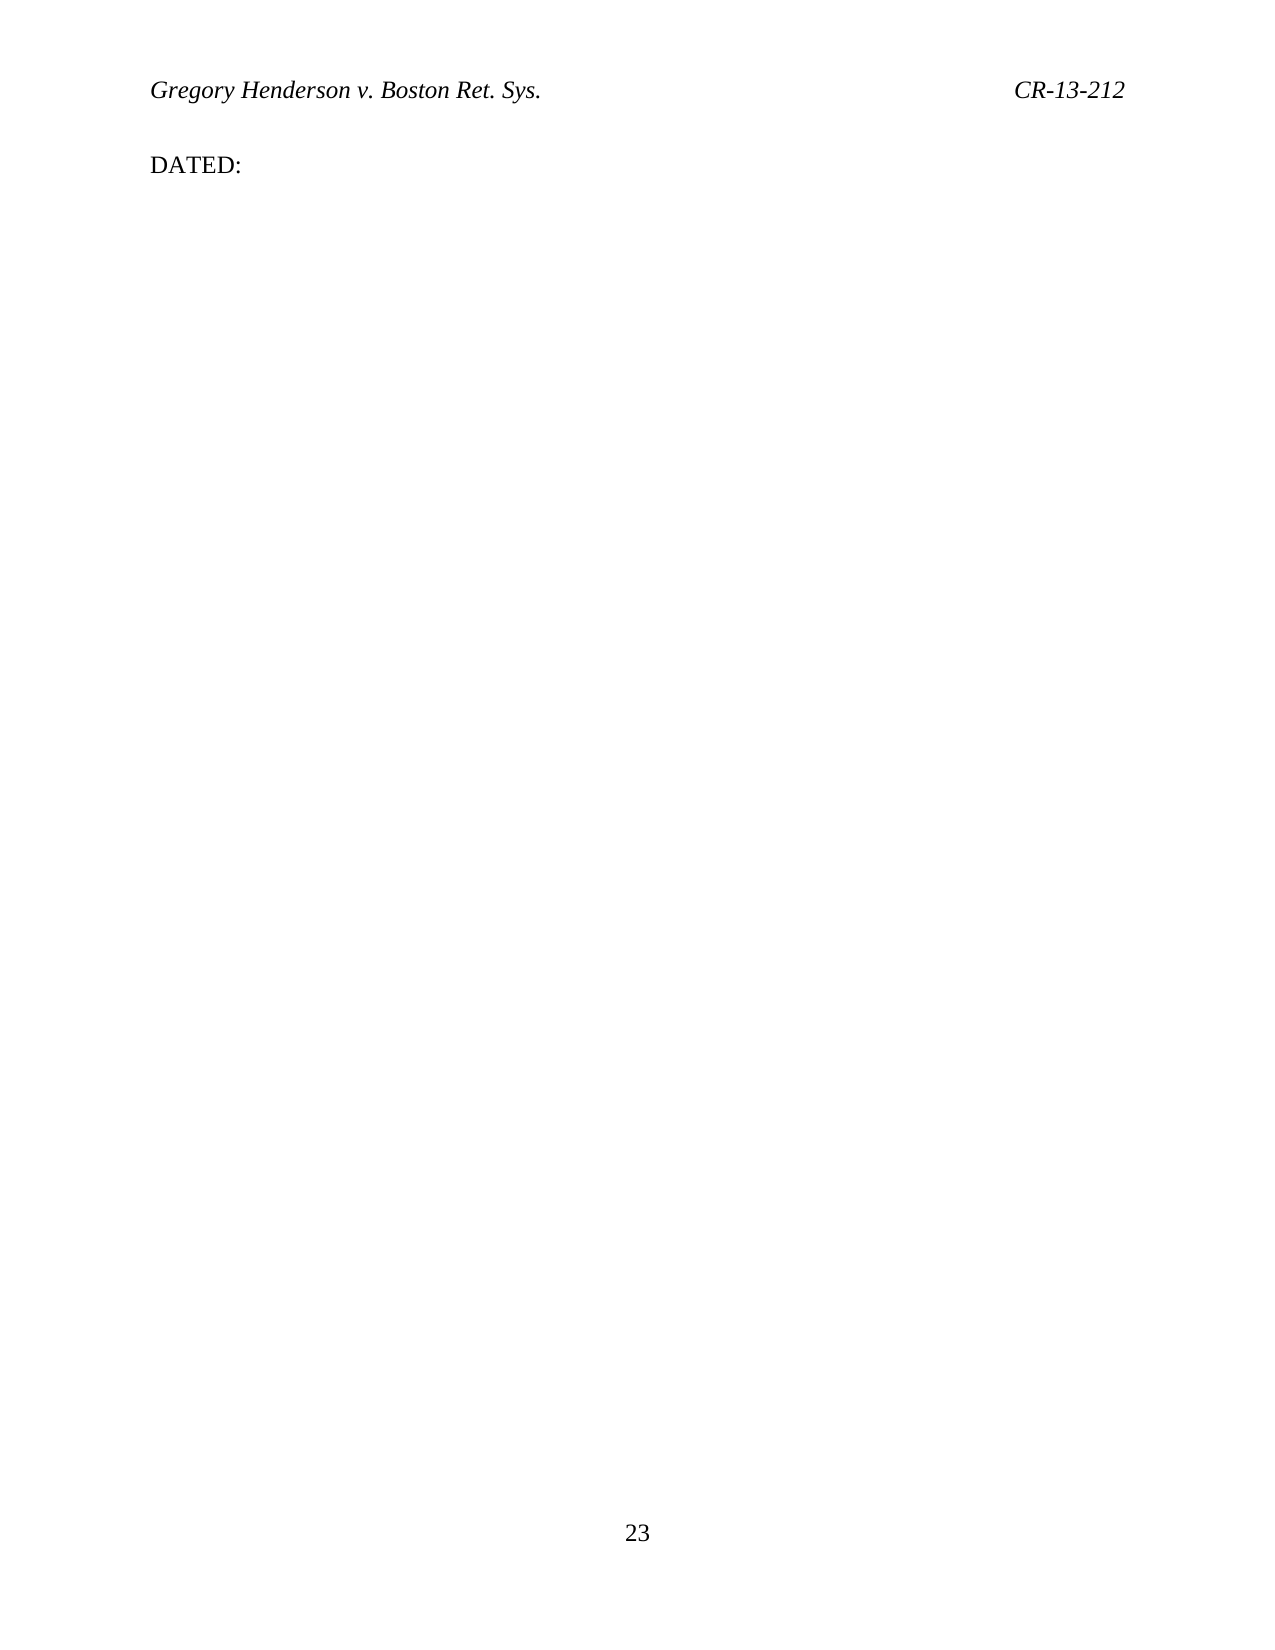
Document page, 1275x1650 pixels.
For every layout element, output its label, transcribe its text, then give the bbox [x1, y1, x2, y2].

text DATED: [150, 150, 1125, 179]
